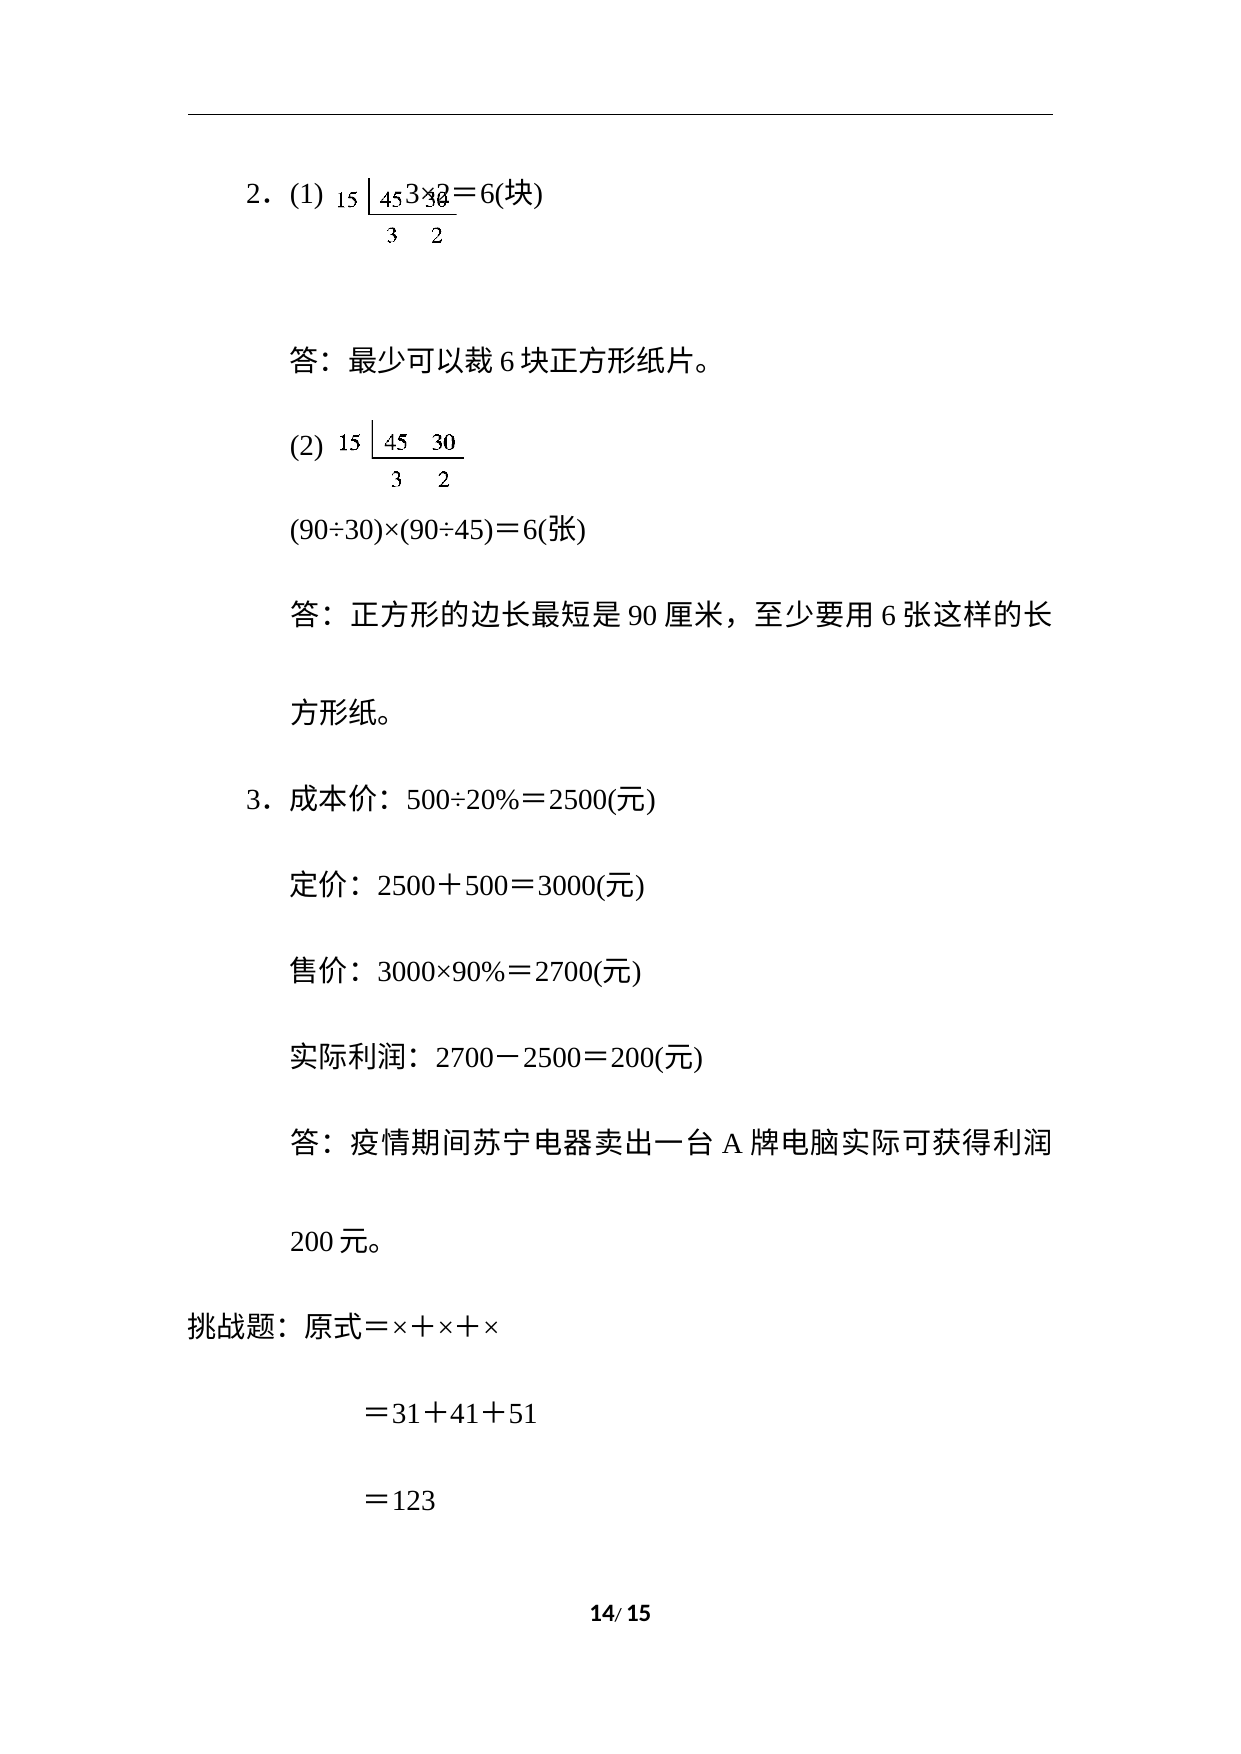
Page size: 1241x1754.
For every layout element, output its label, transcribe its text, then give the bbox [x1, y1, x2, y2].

text 答：最少可以裁6块正方形纸片。 [187, 326, 1053, 391]
text (2) [187, 413, 1053, 478]
text 挑战题：原式＝×＋×＋× [187, 1292, 1053, 1357]
picture [336, 178, 457, 248]
picture [337, 420, 464, 493]
text ＝123 [231, 1465, 1053, 1530]
text 定价：2500＋500＝3000(元) [187, 850, 1053, 915]
text 2．(1) 3×2＝6(块) [187, 158, 1053, 223]
text 答：正方形的边长最短是90厘米，至少要用6张这样的长方形纸。 [290, 581, 1053, 743]
text 3．成本价：500÷20%＝2500(元) [187, 764, 1053, 829]
text 答：疫情期间苏宁电器卖出一台A牌电脑实际可获得利润200元。 [290, 1109, 1053, 1271]
text ＝31＋41＋51 [187, 1378, 1053, 1443]
text 实际利润：2700－2500＝200(元) [187, 1023, 1053, 1088]
text (90÷30)×(90÷45)＝6(张) [187, 494, 1053, 559]
text 售价：3000×90%＝2700(元) [187, 936, 1053, 1001]
